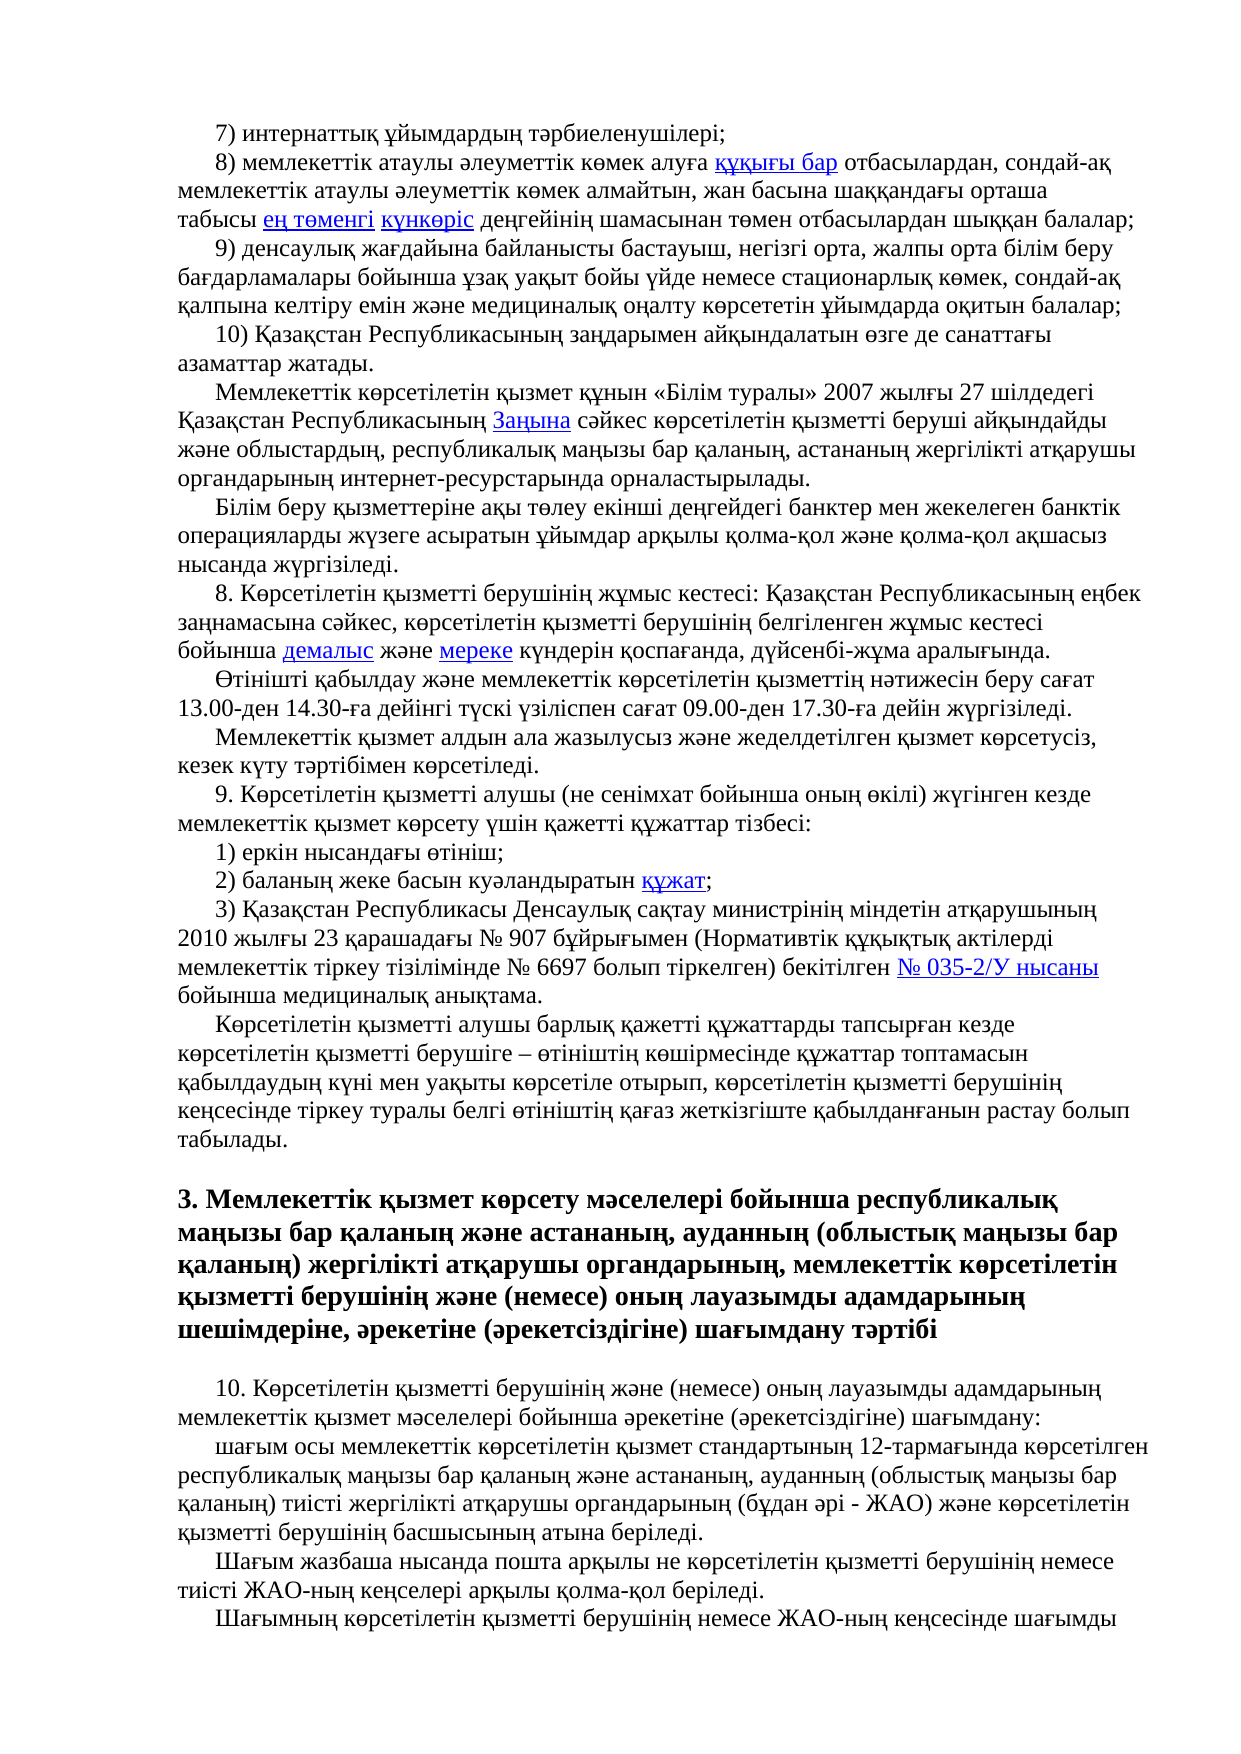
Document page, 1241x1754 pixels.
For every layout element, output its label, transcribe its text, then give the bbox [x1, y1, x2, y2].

text 3. Мемлекеттік қызмет көрсету мәселелері бойынша республикалық маңызы бар қаланың және астананың, ауданның (облыстық маңызы бар қаланың) жергілікті атқарушы органдарының, мемлекеттік көрсетілетін қызметті берушінің және (немесе) оның лауазымды адамдарының шешімдеріне, әрекетіне (әрекетсіздігіне) шағымдану тәртібі [177, 1182, 1152, 1344]
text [177, 1373, 1152, 1632]
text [177, 118, 1152, 1153]
